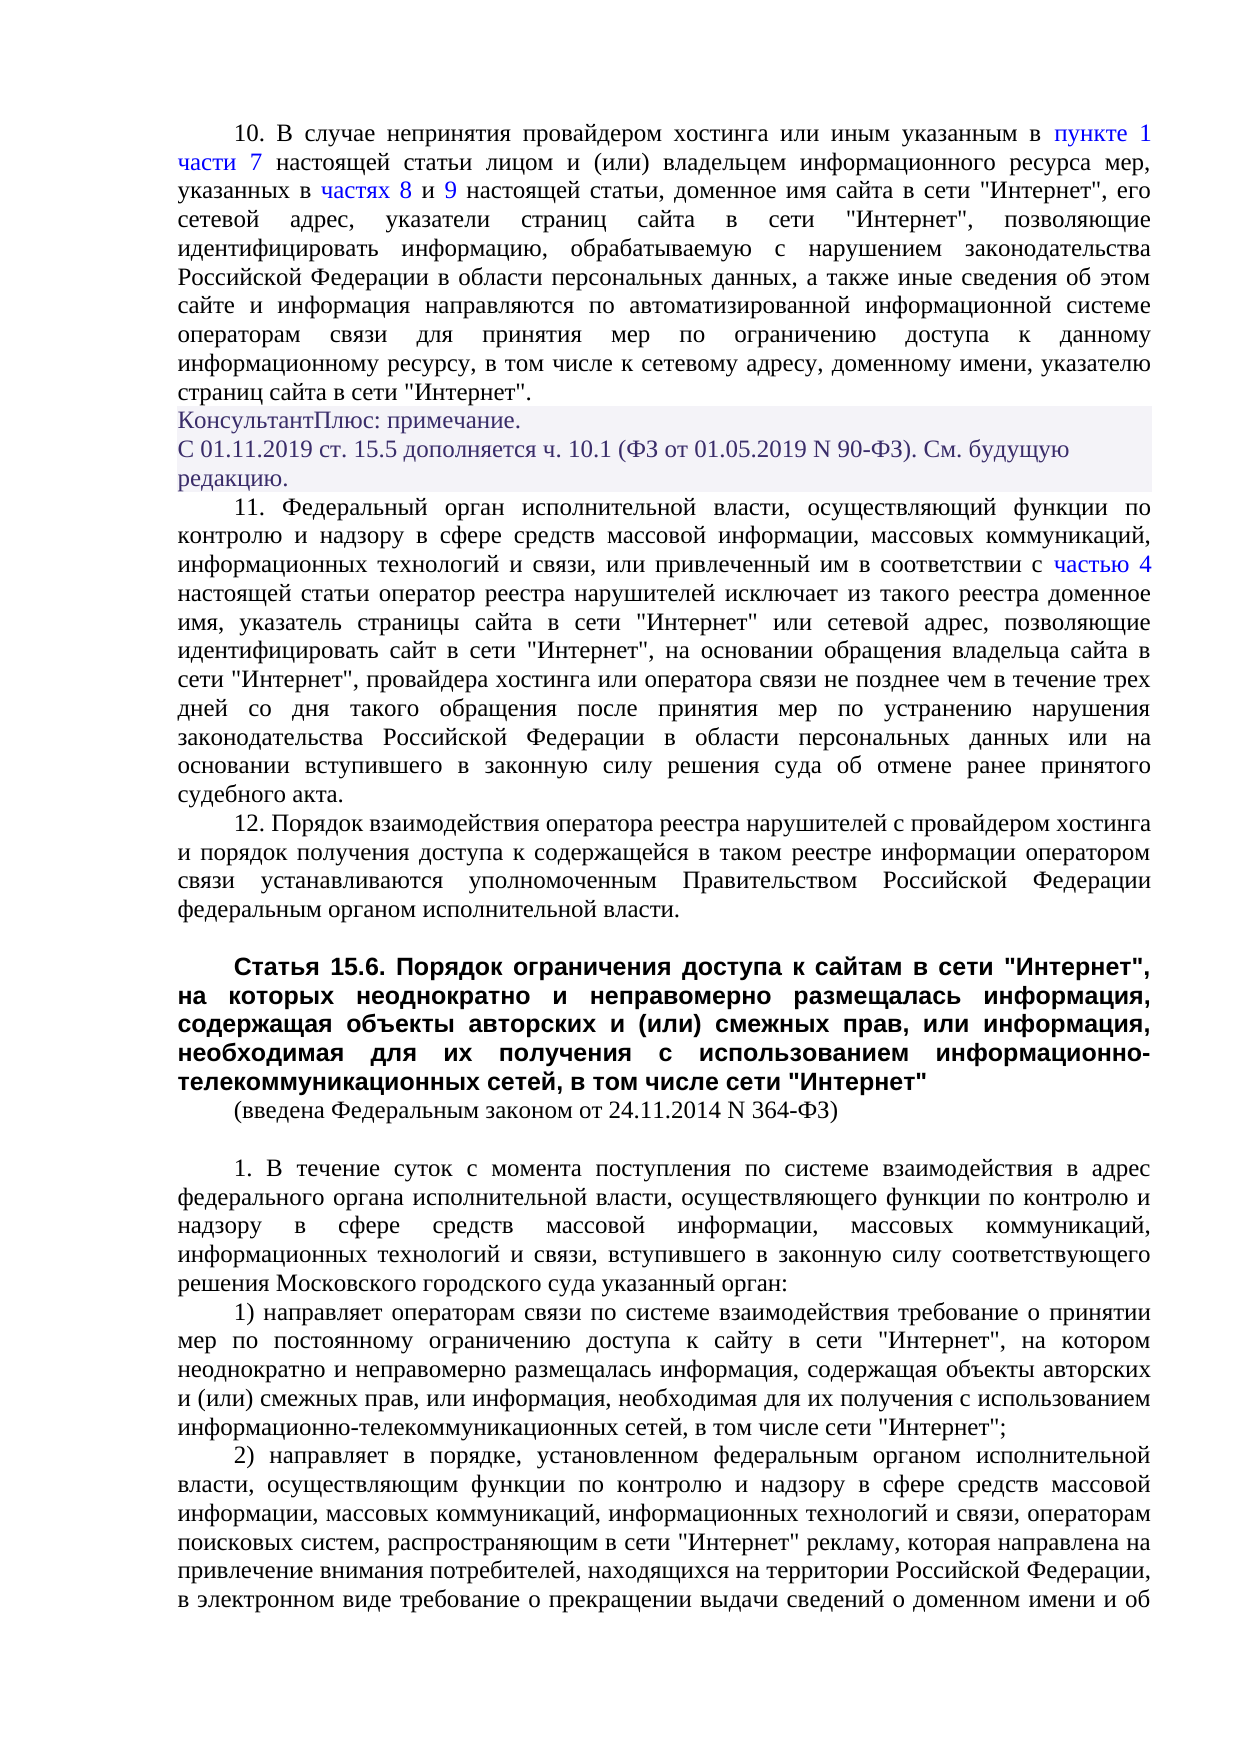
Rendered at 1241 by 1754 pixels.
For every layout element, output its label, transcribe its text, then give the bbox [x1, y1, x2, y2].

text 1) направляет операторам связи по системе взаимодействия требование о принятии мер по постоянному ограничению доступа к сайту в сети "Интернет", на котором неоднократно и неправомерно размещалась информация, содержащая объекты авторских и (или) смежных прав, или информация, необходимая для их получения с использованием информационно-телекоммуникационных сетей, в том числе сети "Интернет"; [177, 1297, 1152, 1441]
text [177, 1441, 1152, 1613]
text (введена Федеральным законом от 24.11.2014 N 364-ФЗ) [177, 1096, 1152, 1124]
text 11. Федеральный орган исполнительной власти, осуществляющий функции по контролю и надзору в сфере средств массовой информации, массовых коммуникаций, информационных технологий и связи, или привлеченный им в соответствии с частью 4 настоящей статьи оператор реестра нарушителей исключает из такого реестра доменное имя, указатель страницы сайта в сети "Интернет" или сетевой адрес, позволяющие идентифицировать сайт в сети "Интернет", на основании обращения владельца сайта в сети "Интернет", провайдера хостинга или оператора связи не позднее чем в течение трех дней со дня такого обращения после принятия мер по устранению нарушения законодательства Российской Федерации в области персональных данных или на основании вступившего в законную силу решения суда об отмене ранее принятого судебного акта. [177, 492, 1152, 808]
text 12. Порядок взаимодействия оператора реестра нарушителей с провайдером хостинга и порядок получения доступа к содержащейся в таком реестре информации оператором связи устанавливаются уполномоченным Правительством Российской Федерации федеральным органом исполнительной власти. [177, 808, 1152, 923]
text Статья 15.6. Порядок ограничения доступа к сайтам в сети "Интернет", на которых неоднократно и неправомерно размещалась информация, содержащая объекты авторских и (или) смежных прав, или информация, необходимая для их получения с использованием информационно-телекоммуникационных сетей, в том числе сети "Интернет" [177, 952, 1152, 1096]
text КонсультантПлюс: примечание. [177, 406, 1152, 434]
text 1. В течение суток с момента поступления по системе взаимодействия в адрес федерального органа исполнительной власти, осуществляющего функции по контролю и надзору в сфере средств массовой информации, массовых коммуникаций, информационных технологий и связи, вступившего в законную силу соответствующего решения Московского городского суда указанный орган: [177, 1153, 1152, 1297]
text С 01.11.2019 ст. 15.5 дополняется ч. 10.1 (ФЗ от 01.05.2019 N 90-ФЗ). См. будущую редакцию. [177, 434, 1152, 492]
text 10. В случае непринятия провайдером хостинга или иным указанным в пункте 1 части 7 настоящей статьи лицом и (или) владельцем информационного ресурса мер, указанных в частях 8 и 9 настоящей статьи, доменное имя сайта в сети "Интернет", его сетевой адрес, указатели страниц сайта в сети "Интернет", позволяющие идентифицировать информацию, обрабатываемую с нарушением законодательства Российской Федерации в области персональных данных, а также иные сведения об этом сайте и информация направляются по автоматизированной информационной системе операторам связи для принятия мер по ограничению доступа к данному информационному ресурсу, в том числе к сетевому адресу, доменному имени, указателю страниц сайта в сети "Интернет". [177, 118, 1152, 406]
